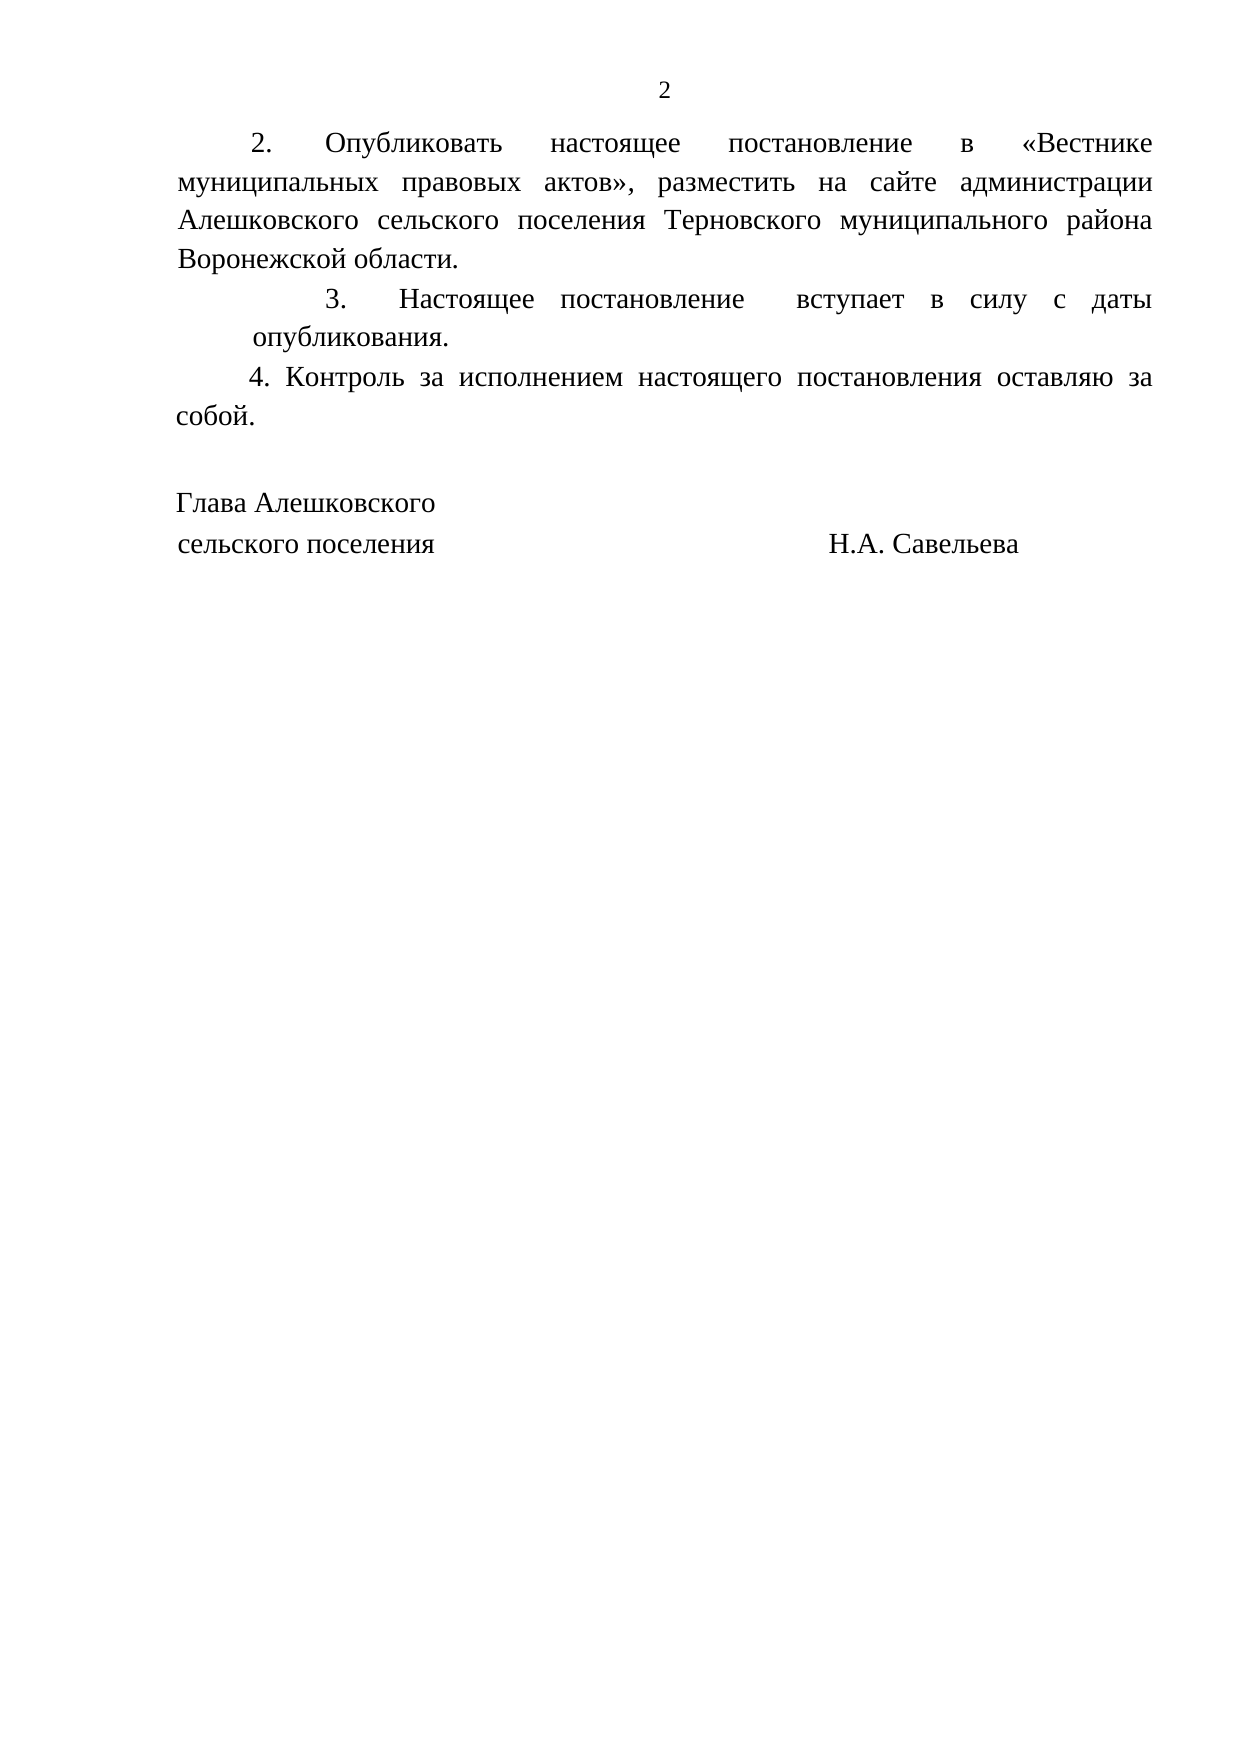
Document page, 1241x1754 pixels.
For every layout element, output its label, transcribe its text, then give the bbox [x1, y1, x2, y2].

list Опубликовать настоящее постановление в «Вестнике муниципальных правовых актов», разместить на сайте администрации Алешковского сельского поселения Терновского муниципального района Воронежской области. [177, 125, 1153, 274]
text Глава Алешковского [176, 486, 1153, 519]
text сельского поселения Н.А. Савельева [177, 526, 1153, 559]
text 4. Контроль за исполнением настоящего постановления оставляю за собой. [176, 359, 1153, 432]
list Настоящее постановление вступает в силу с даты опубликования. [252, 281, 1153, 353]
